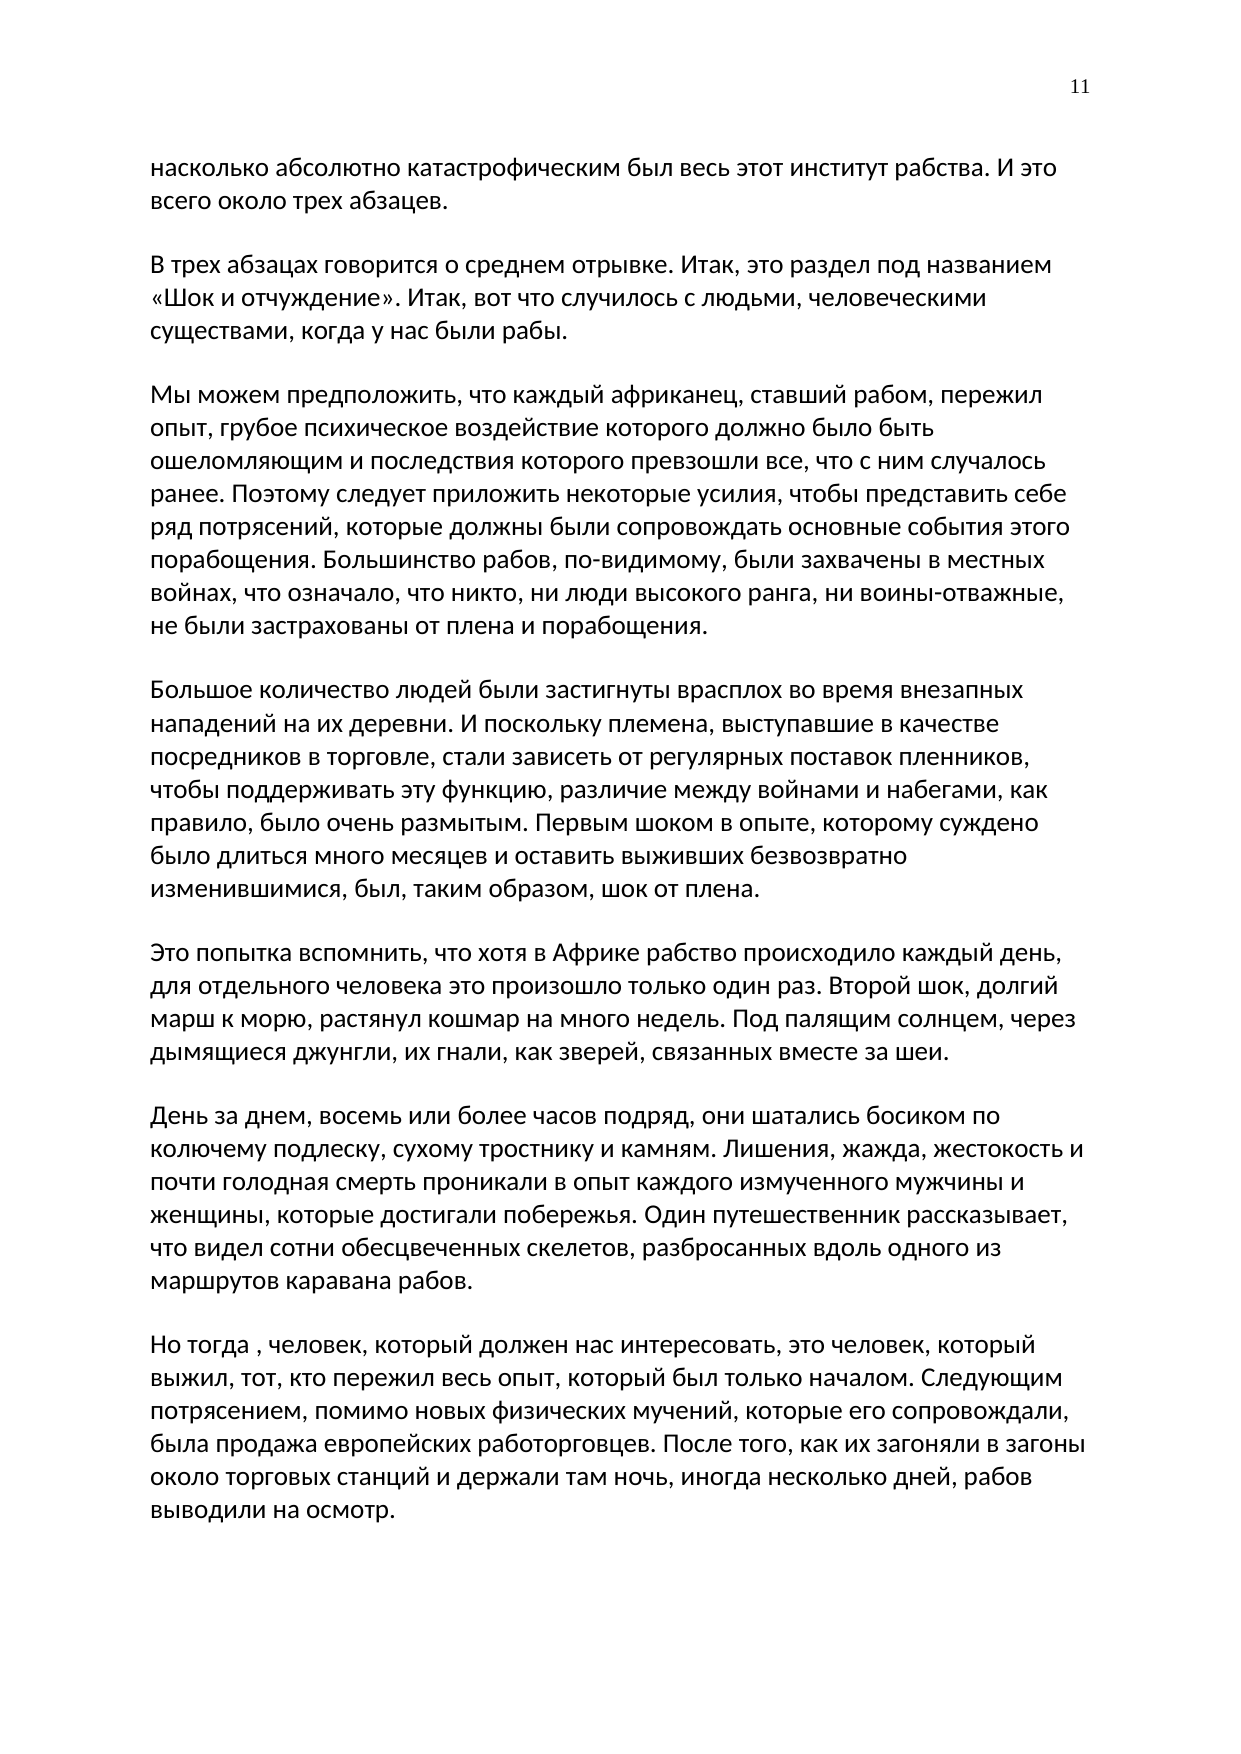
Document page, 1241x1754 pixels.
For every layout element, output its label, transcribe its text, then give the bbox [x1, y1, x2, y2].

text Это попытка вспомнить, что хотя в Африке рабство происходило каждый день, для отдельного человека это произошло только один раз. Второй шок, долгий марш к морю, растянул кошмар на много недель. Под палящим солнцем, через дымящиеся джунгли, их гнали, как зверей, связанных вместе за шеи. [150, 935, 1090, 1067]
text Но тогда , человек, который должен нас интересовать, это человек, который выжил, тот, кто пережил весь опыт, который был только началом. Следующим потрясением, помимо новых физических мучений, которые его сопровождали, была продажа европейских работорговцев. После того, как их загоняли в загоны около торговых станций и держали там ночь, иногда несколько дней, рабов выводили на осмотр. [150, 1327, 1090, 1526]
text День за днем, восемь или более часов подряд, они шатались босиком по колючему подлеску, сухому тростнику и камням. Лишения, жажда, жестокость и почти голодная смерть проникали в опыт каждого измученного мужчины и женщины, которые достигали побережья. Один путешественник рассказывает, что видел сотни обесцвеченных скелетов, разбросанных вдоль одного из маршрутов каравана рабов. [150, 1098, 1090, 1296]
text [150, 150, 1090, 216]
text Мы можем предположить, что каждый африканец, ставший рабом, пережил опыт, грубое психическое воздействие которого должно было быть ошеломляющим и последствия которого превзошли все, что с ним случалось ранее. Поэтому следует приложить некоторые усилия, чтобы представить себе ряд потрясений, которые должны были сопровождать основные события этого порабощения. Большинство рабов, по-видимому, были захвачены в местных войнах, что означало, что никто, ни люди высокого ранга, ни воины-отважные, не были застрахованы от плена и порабощения. [150, 377, 1090, 642]
text В трех абзацах говорится о среднем отрывке. Итак, это раздел под названием «Шок и отчуждение». Итак, вот что случилось с людьми, человеческими существами, когда у нас были рабы. [150, 247, 1090, 346]
text Большое количество людей были застигнуты врасплох во время внезапных нападений на их деревни. И поскольку племена, выступавшие в качестве посредников в торговле, стали зависеть от регулярных поставок пленников, чтобы поддерживать эту функцию, различие между войнами и набегами, как правило, было очень размытым. Первым шоком в опыте, которому суждено было длиться много месяцев и оставить выживших безвозвратно изменившимися, был, таким образом, шок от плена. [150, 673, 1090, 904]
